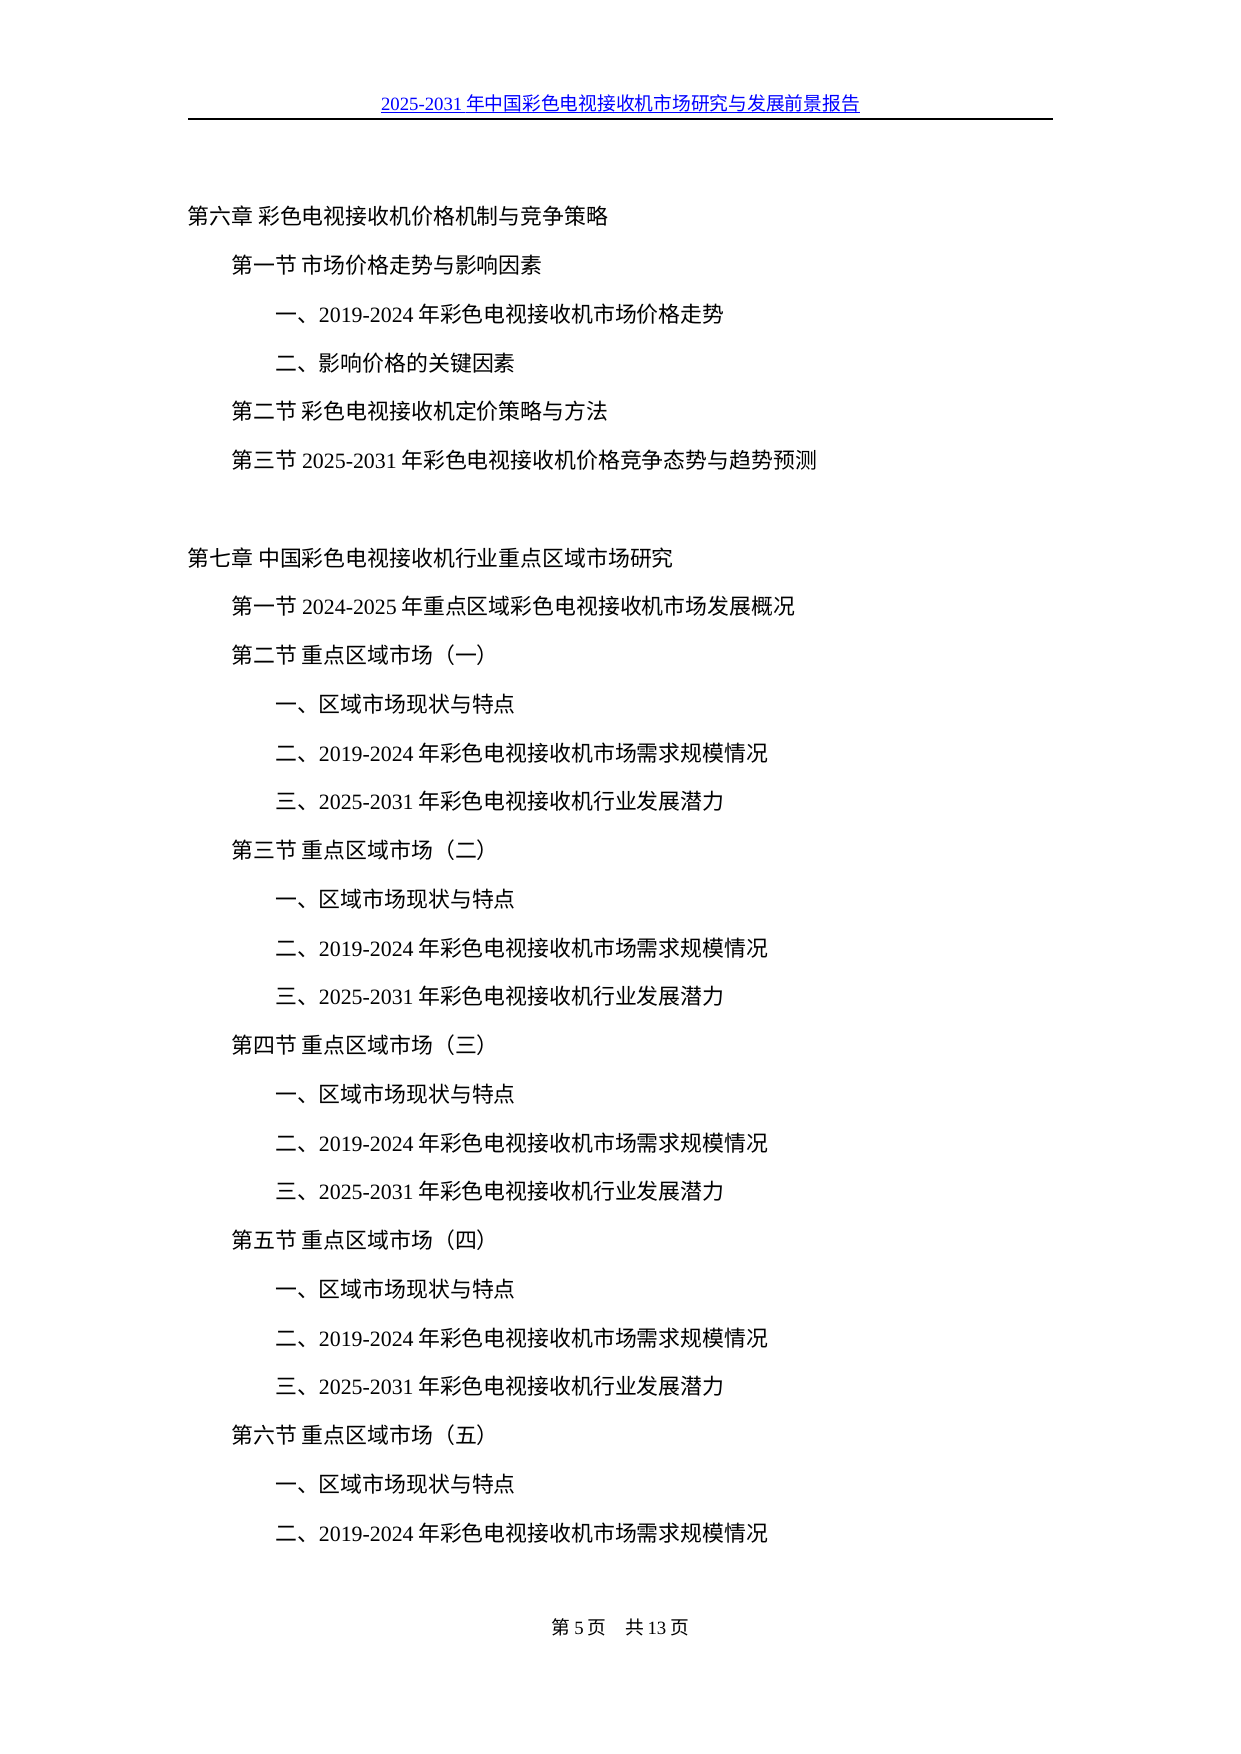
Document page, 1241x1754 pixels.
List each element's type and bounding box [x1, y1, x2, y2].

text [187, 150, 1053, 1548]
